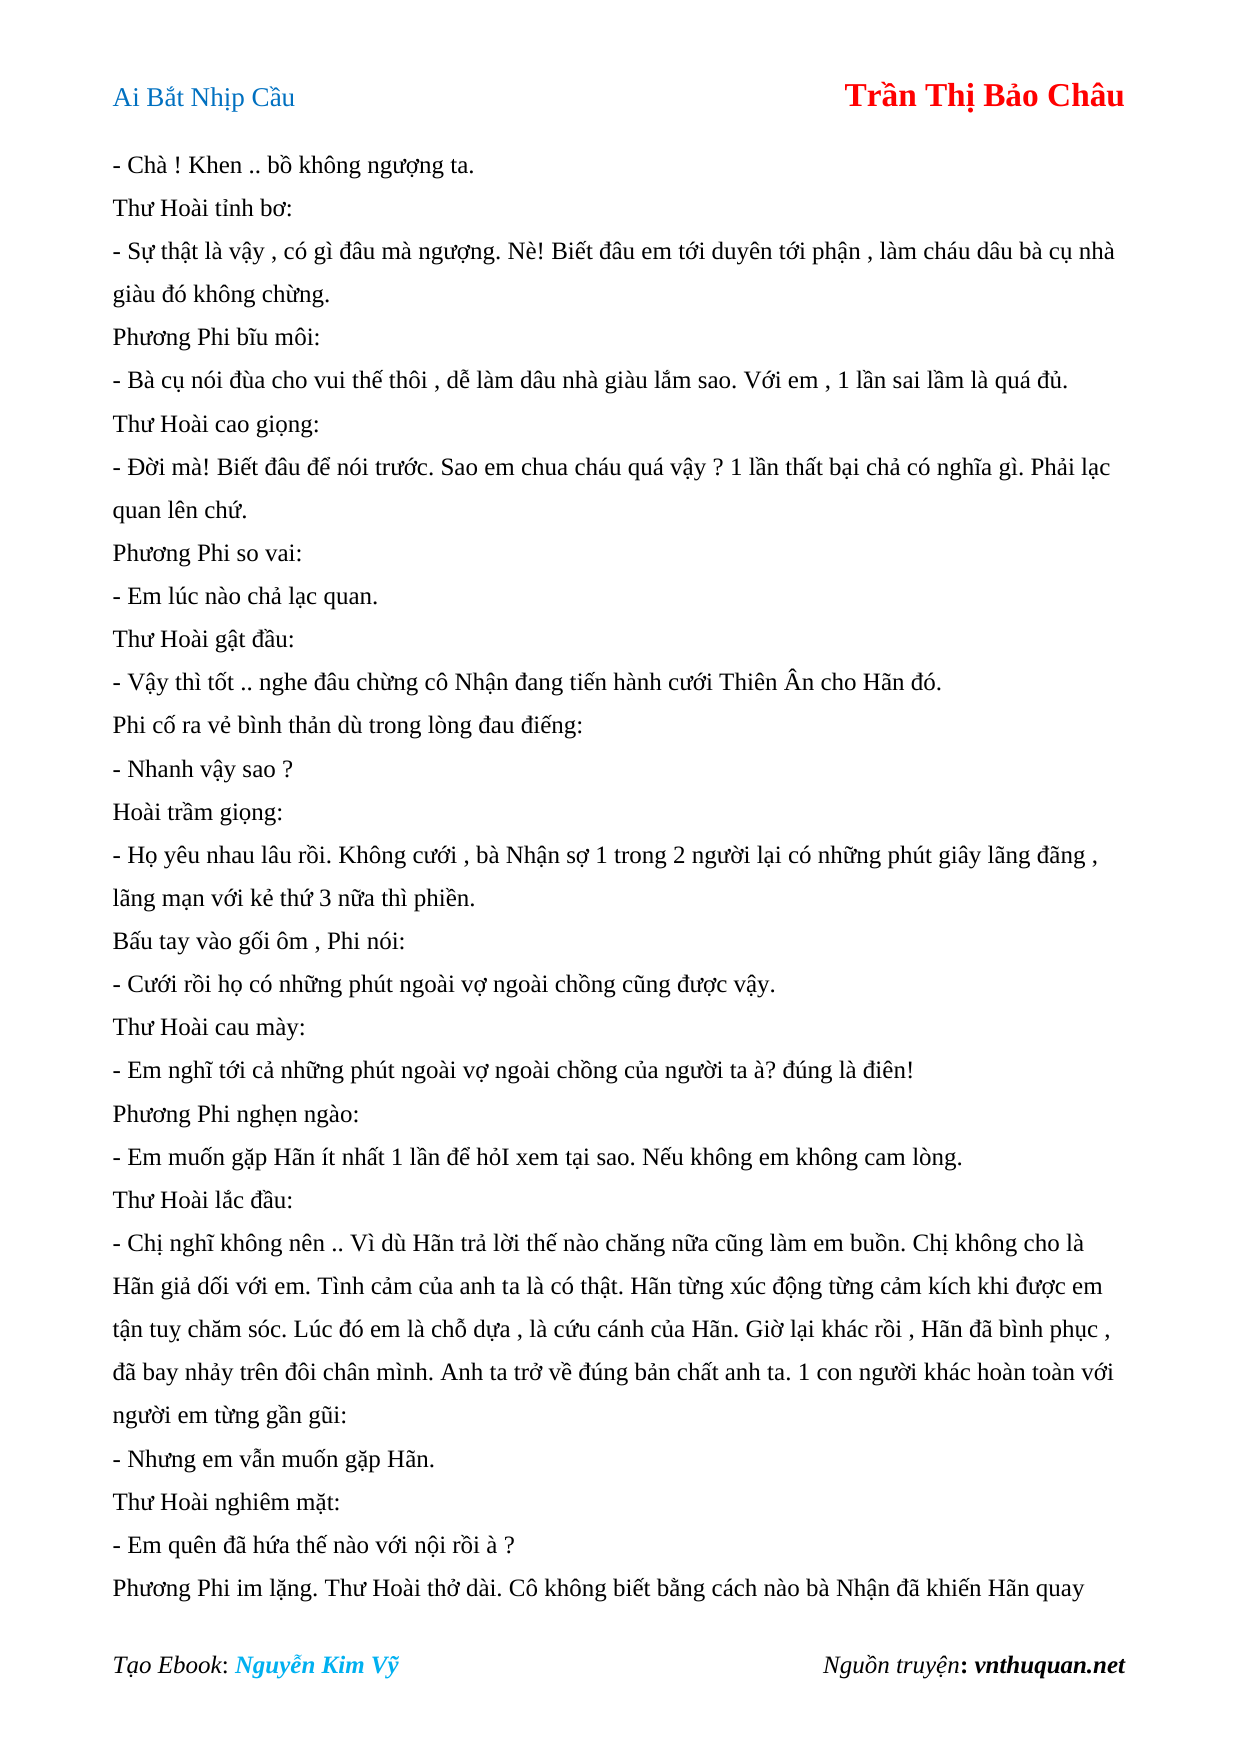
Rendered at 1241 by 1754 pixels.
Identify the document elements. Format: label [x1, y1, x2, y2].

text [112, 150, 1128, 1602]
